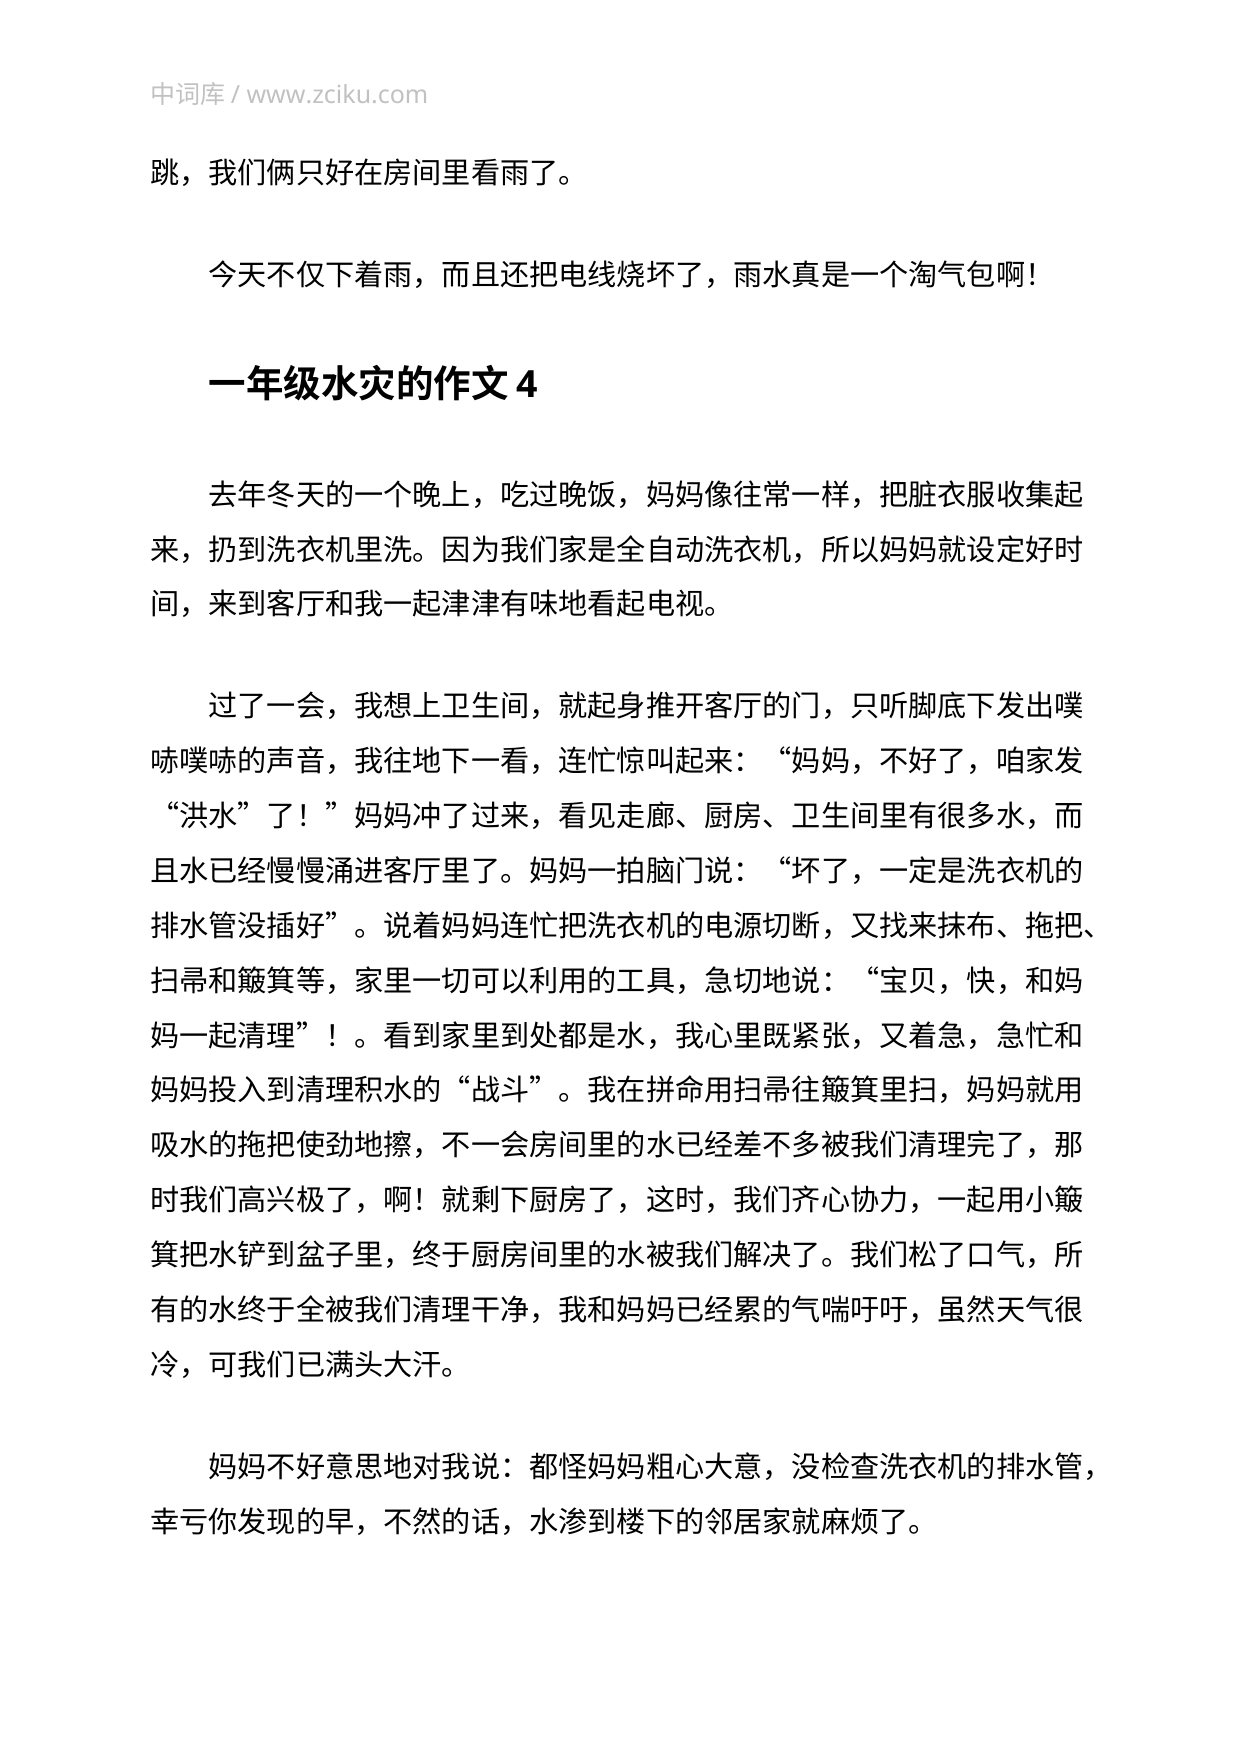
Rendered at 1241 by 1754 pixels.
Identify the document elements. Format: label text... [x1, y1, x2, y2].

text 一年级水灾的作文4 [150, 353, 1090, 408]
text 今天不仅下着雨，而且还把电线烧坏了，雨水真是一个淘气包啊！ [150, 252, 1090, 294]
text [150, 150, 1090, 192]
text 过了一会，我想上卫生间，就起身推开客厅的门，只听脚底下发出噗哧噗哧的声音，我往地下一看，连忙惊叫起来：“妈妈，不好了，咱家发“洪水”了！”妈妈冲了过来，看见走廊、厨房、卫生间里有很多水，而且水已经慢慢涌进客厅里了。妈妈一拍脑门说：“坏了，一定是洗衣机的排水管没插好”。说着妈妈连忙把洗衣机的电源切断，又找来抹布、拖把、扫帚和簸箕等，家里一切可以利用的工具，急切地说：“宝贝，快，和妈妈一起清理”！。看到家里到处都是水，我心里既紧张，又着急，急忙和妈妈投入到清理积水的“战斗”。我在拼命用扫帚往簸箕里扫，妈妈就用吸水的拖把使劲地擦，不一会房间里的水已经差不多被我们清理完了，那时我们高兴极了，啊！就剩下厨房了，这时，我们齐心协力，一起用小簸箕把水铲到盆子里，终于厨房间里的水被我们解决了。我们松了口气，所有的水终于全被我们清理干净，我和妈妈已经累的气喘吁吁，虽然天气很冷，可我们已满头大汗。 [150, 683, 1090, 1384]
text 妈妈不好意思地对我说：都怪妈妈粗心大意，没检查洗衣机的排水管，幸亏你发现的早，不然的话，水渗到楼下的邻居家就麻烦了。 [150, 1443, 1090, 1540]
text 去年冬天的一个晚上，吃过晚饭，妈妈像往常一样，把脏衣服收集起来，扔到洗衣机里洗。因为我们家是全自动洗衣机，所以妈妈就设定好时间，来到客厅和我一起津津有味地看起电视。 [150, 471, 1090, 623]
